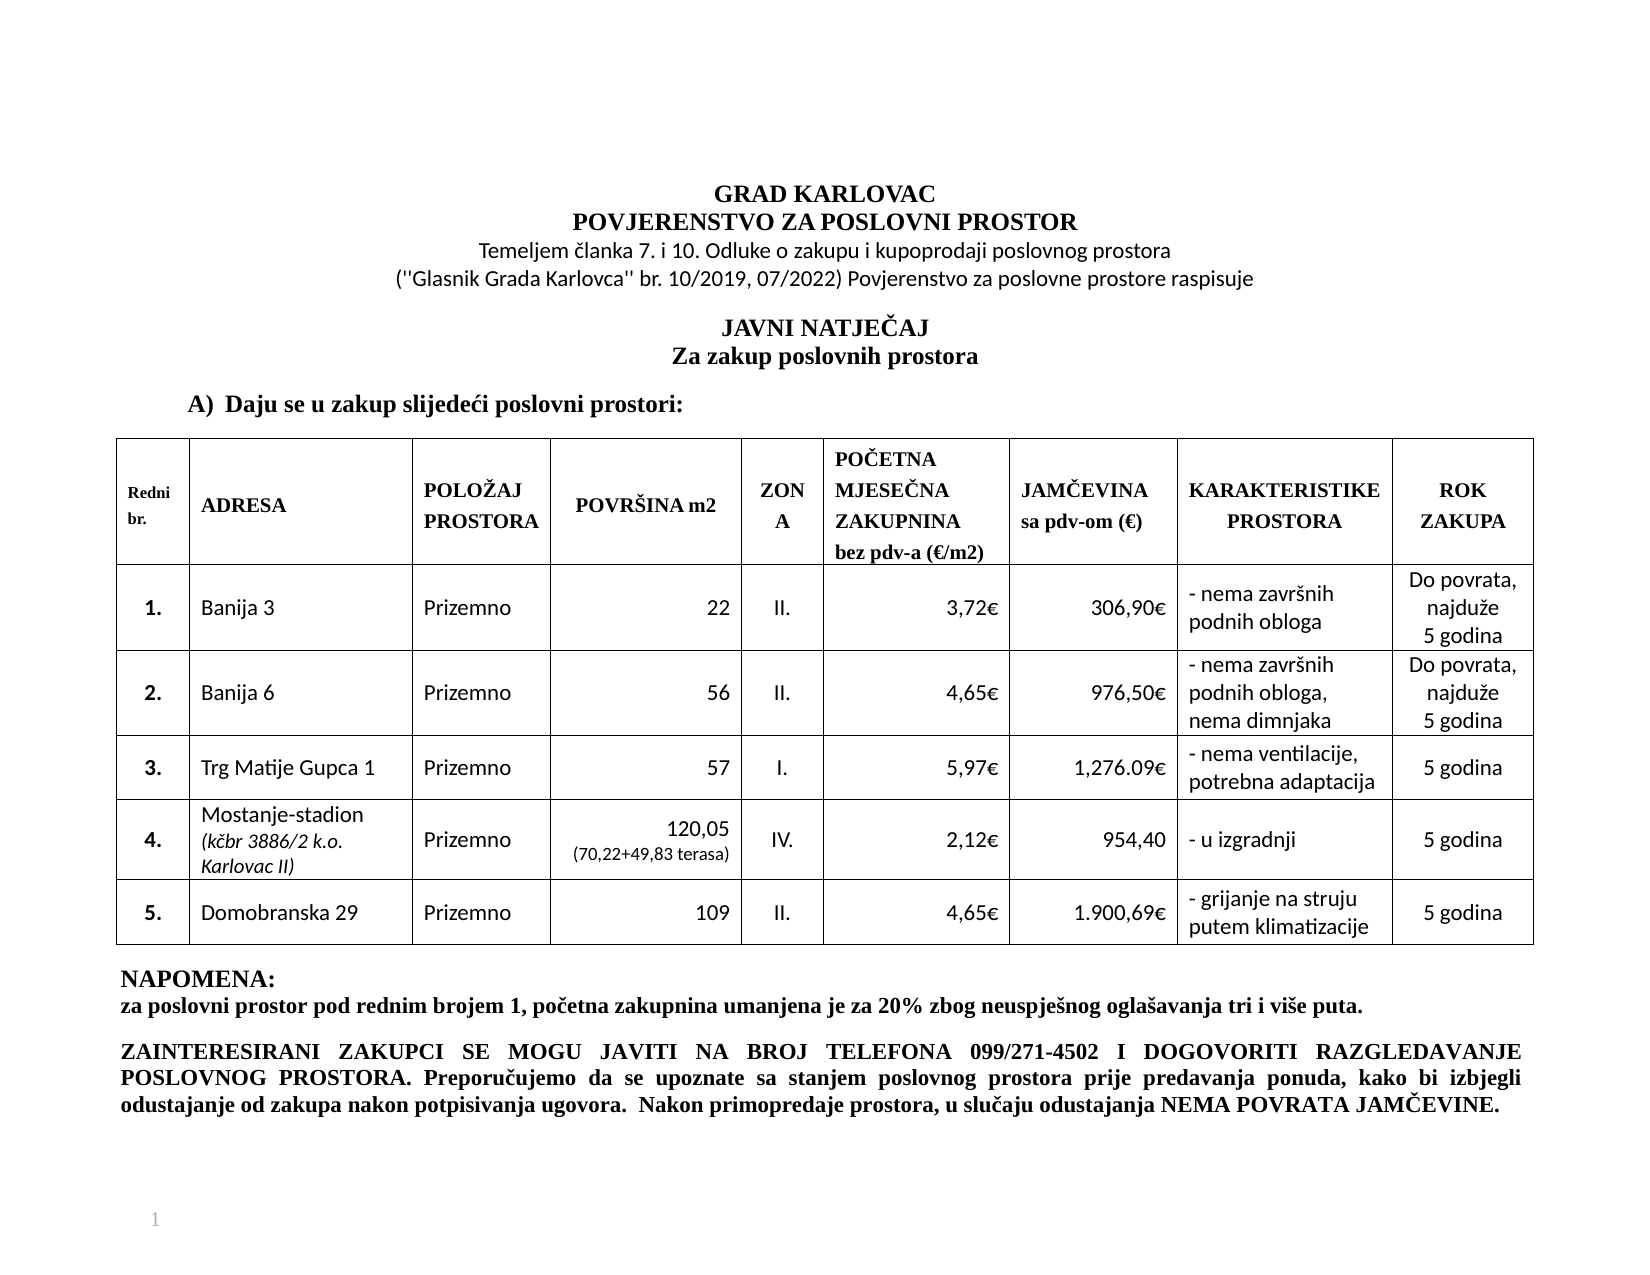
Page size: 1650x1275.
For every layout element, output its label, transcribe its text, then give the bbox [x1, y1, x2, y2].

table_cell Banija 3 [190, 565, 412, 649]
table_cell - nema završnih podnih obloga [1178, 565, 1392, 649]
table_cell 2,12€ [824, 800, 1009, 879]
table_cell Trg Matije Gupca 1 [190, 736, 412, 799]
table_cell 1.900,69€ [1010, 880, 1177, 944]
table_cell Domobranska 29 [190, 880, 412, 944]
table_cell - nema završnih podnih obloga, nema dimnjaka [1178, 651, 1392, 734]
list Daju se u zakup slijedeći poslovni prostori: [187, 389, 1500, 418]
table_cell Do povrata, najduže 5 godina [1393, 565, 1533, 649]
text Temeljem članka 7. i 10. Odluke o zakupu i kupoprodaji poslovnog prostora [150, 236, 1500, 264]
table_header ROK ZAKUPA [1393, 439, 1533, 564]
table_cell Do povrata, najduže 5 godina [1393, 651, 1533, 734]
table_cell Mostanje-stadion (kčbr 3886/2 k.o. Karlovac II) [190, 800, 412, 879]
text Za zakup poslovnih prostora [150, 341, 1500, 370]
text POVJERENSTVO ZA POSLOVNI PROSTOR [150, 207, 1500, 236]
text (''Glasnik Grada Karlovca'' br. 10/2019, 07/2022) Povjerenstvo za poslovne prostore raspisuje [150, 264, 1500, 292]
table_cell 954,40 [1010, 800, 1177, 879]
table_cell 1. [117, 565, 189, 649]
table_cell 306,90€ [1010, 565, 1177, 649]
table_cell Prizemno [413, 651, 550, 734]
text ZAINTERESIRANI ZAKUPCI SE MOGU JAVITI NA BROJ TELEFONA 099/271-4502 I DOGOVORITI RAZGLEDAVANJE POSLOVNOG PROSTORA. Preporučujemo da se upoznate sa stanjem poslovnog prostora prije predavanja ponuda, kako bi izbjegli odustajanje od zakupa nakon potpisivanja ugovora. Nakon primopredaje prostora, u slučaju odustajanja NEMA POVRATA JAMČEVINE. [120, 1038, 1523, 1117]
table_cell 57 [551, 736, 741, 799]
text za poslovni prostor pod rednim brojem 1, početna zakupnina umanjena je za 20% zbog neuspješnog oglašavanja tri i više puta. [120, 993, 1523, 1019]
table_cell IV. [742, 800, 823, 879]
table_cell Prizemno [413, 736, 550, 799]
table_cell 2. [117, 651, 189, 734]
table_header POLOŽAJ PROSTORA [413, 439, 550, 564]
table_cell 56 [551, 651, 741, 734]
table_cell 109 [551, 880, 741, 944]
table_cell I. [742, 736, 823, 799]
table_cell - nema ventilacije, potrebna adaptacija [1178, 736, 1392, 799]
table_cell 1,276.09€ [1010, 736, 1177, 799]
table_cell 4. [117, 800, 189, 879]
table_header POČETNA MJESEČNA ZAKUPNINA bez pdv-a (€/m2) [824, 439, 1009, 564]
table_cell II. [742, 565, 823, 649]
table_cell Prizemno [413, 880, 550, 944]
table_header JAMČEVINA sa pdv-om (€) [1010, 439, 1177, 564]
table_cell II. [742, 651, 823, 734]
table_cell II. [742, 880, 823, 944]
table_cell 5,97€ [824, 736, 1009, 799]
table_cell 4,65€ [824, 880, 1009, 944]
table_cell 3. [117, 736, 189, 799]
table_cell Banija 6 [190, 651, 412, 734]
table_cell 5 godina [1393, 736, 1533, 799]
table_header KARAKTERISTIKE PROSTORA [1178, 439, 1392, 564]
table_cell 4,65€ [824, 651, 1009, 734]
table_cell 976,50€ [1010, 651, 1177, 734]
table_cell 3,72€ [824, 565, 1009, 649]
table_header Redni br. [117, 439, 189, 564]
text NAPOMENA: [120, 964, 1523, 993]
table_cell 5 godina [1393, 800, 1533, 879]
table_cell Prizemno [413, 800, 550, 879]
text GRAD KARLOVAC [150, 179, 1500, 207]
table_header ZONA [742, 439, 823, 564]
table_cell - u izgradnji [1178, 800, 1392, 879]
table_cell 5. [117, 880, 189, 944]
table_header POVRŠINA m2 [551, 439, 741, 564]
table_cell - grijanje na struju putem klimatizacije [1178, 880, 1392, 944]
table_header ADRESA [190, 439, 412, 564]
table_cell 120,05 (70,22+49,83 terasa) [551, 800, 741, 879]
text JAVNI NATJEČAJ [150, 313, 1500, 341]
table_cell Prizemno [413, 565, 550, 649]
table_cell 22 [551, 565, 741, 649]
table_cell 5 godina [1393, 880, 1533, 944]
